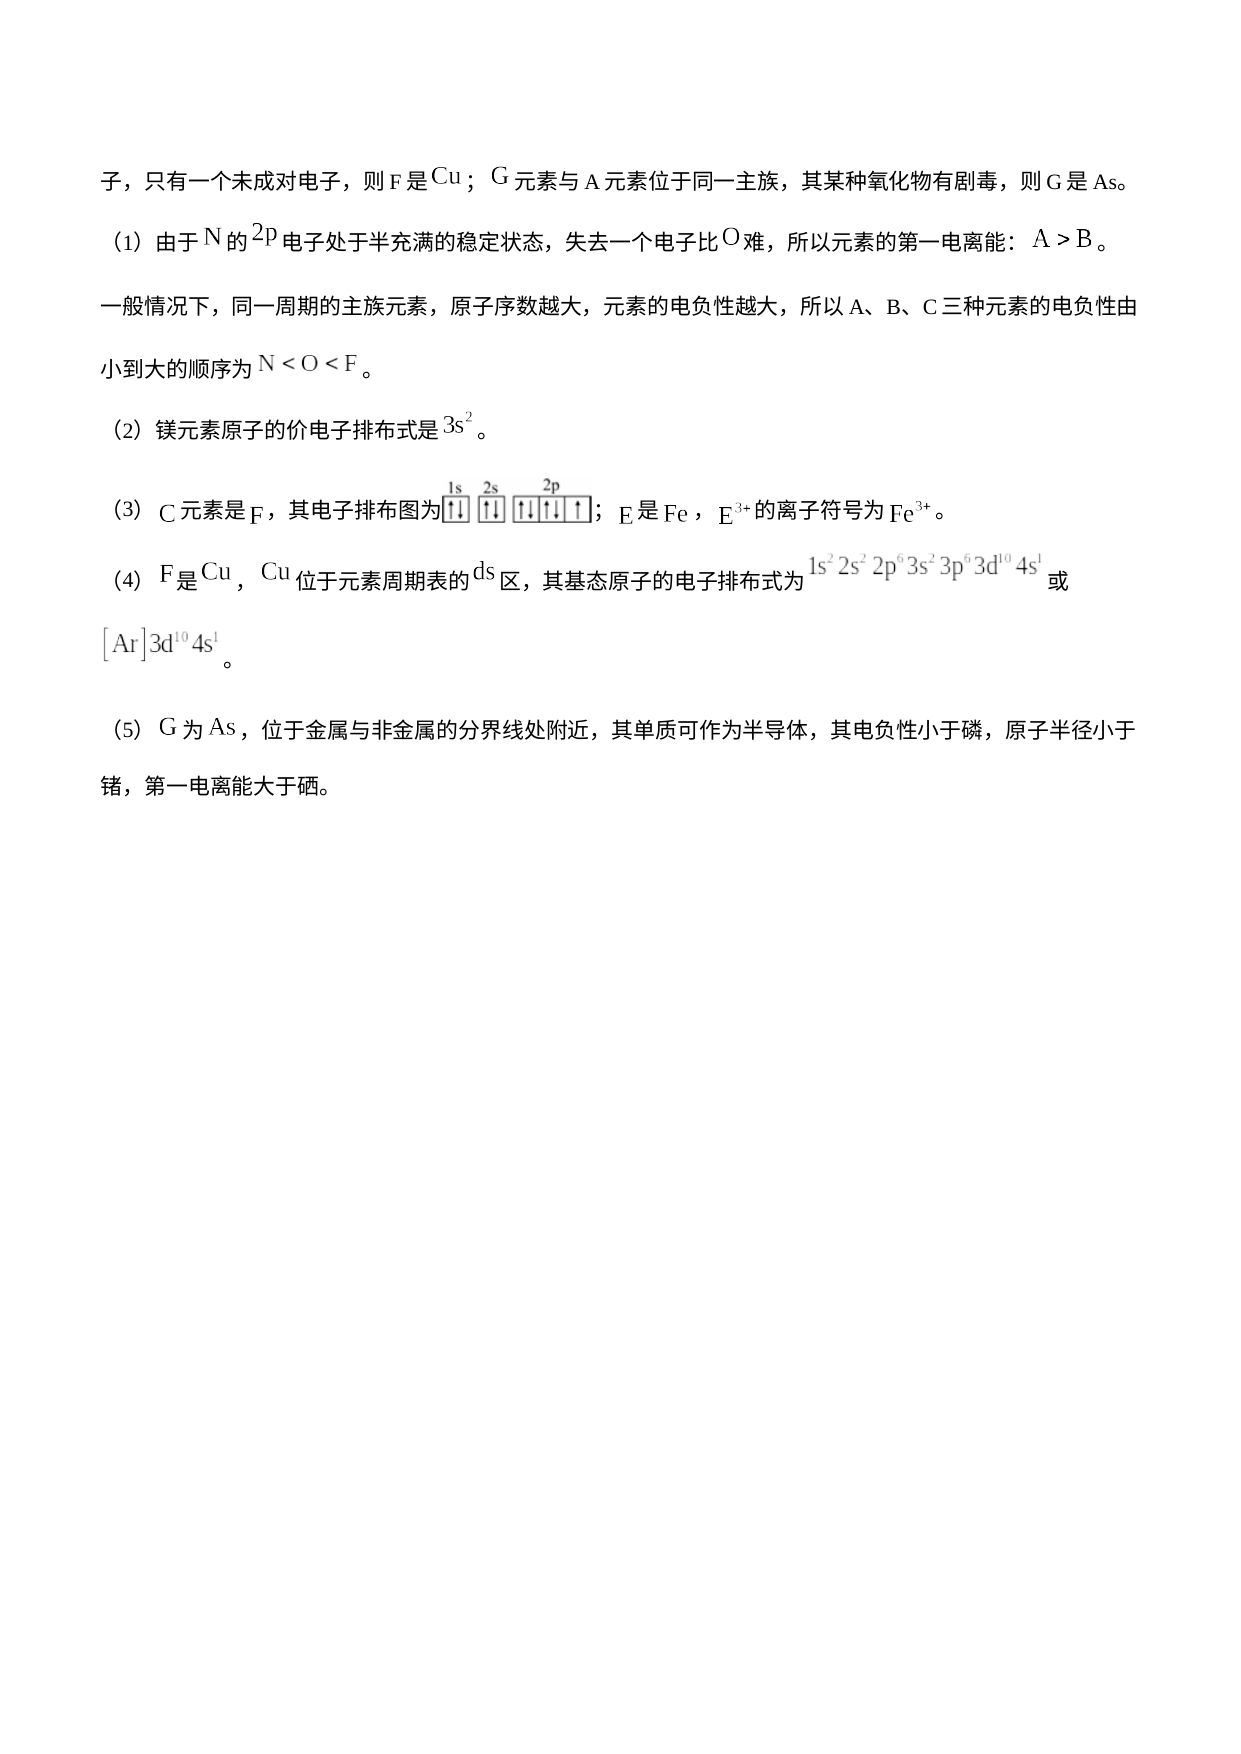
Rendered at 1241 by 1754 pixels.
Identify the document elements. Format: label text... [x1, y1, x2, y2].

picture [441, 476, 593, 528]
text （1）由于的电子处于半充满的稳定状态，失去一个电子比难，所以元素的第一电离能：。一般情况下，同一周期的主族元素，原子序数越大，元素的电负性越大，所以A、B、C三种元素的电负性由小到大的顺序为。 [100, 217, 1140, 399]
text （3）元素是，其电子排布图为；是，的离子符号为。 [100, 476, 1140, 541]
text （5）为，位于金属与非金属的分界线处附近，其单质可作为半导体，其电负性小于磷，原子半径小于锗，第一电离能大于硒。 [100, 697, 1140, 801]
text （2）镁元素原子的价电子排布式是。 [100, 405, 1140, 470]
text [100, 146, 1140, 211]
text （4）是，位于元素周期表的区，其基态原子的电子排布式为或。 [100, 548, 1140, 691]
